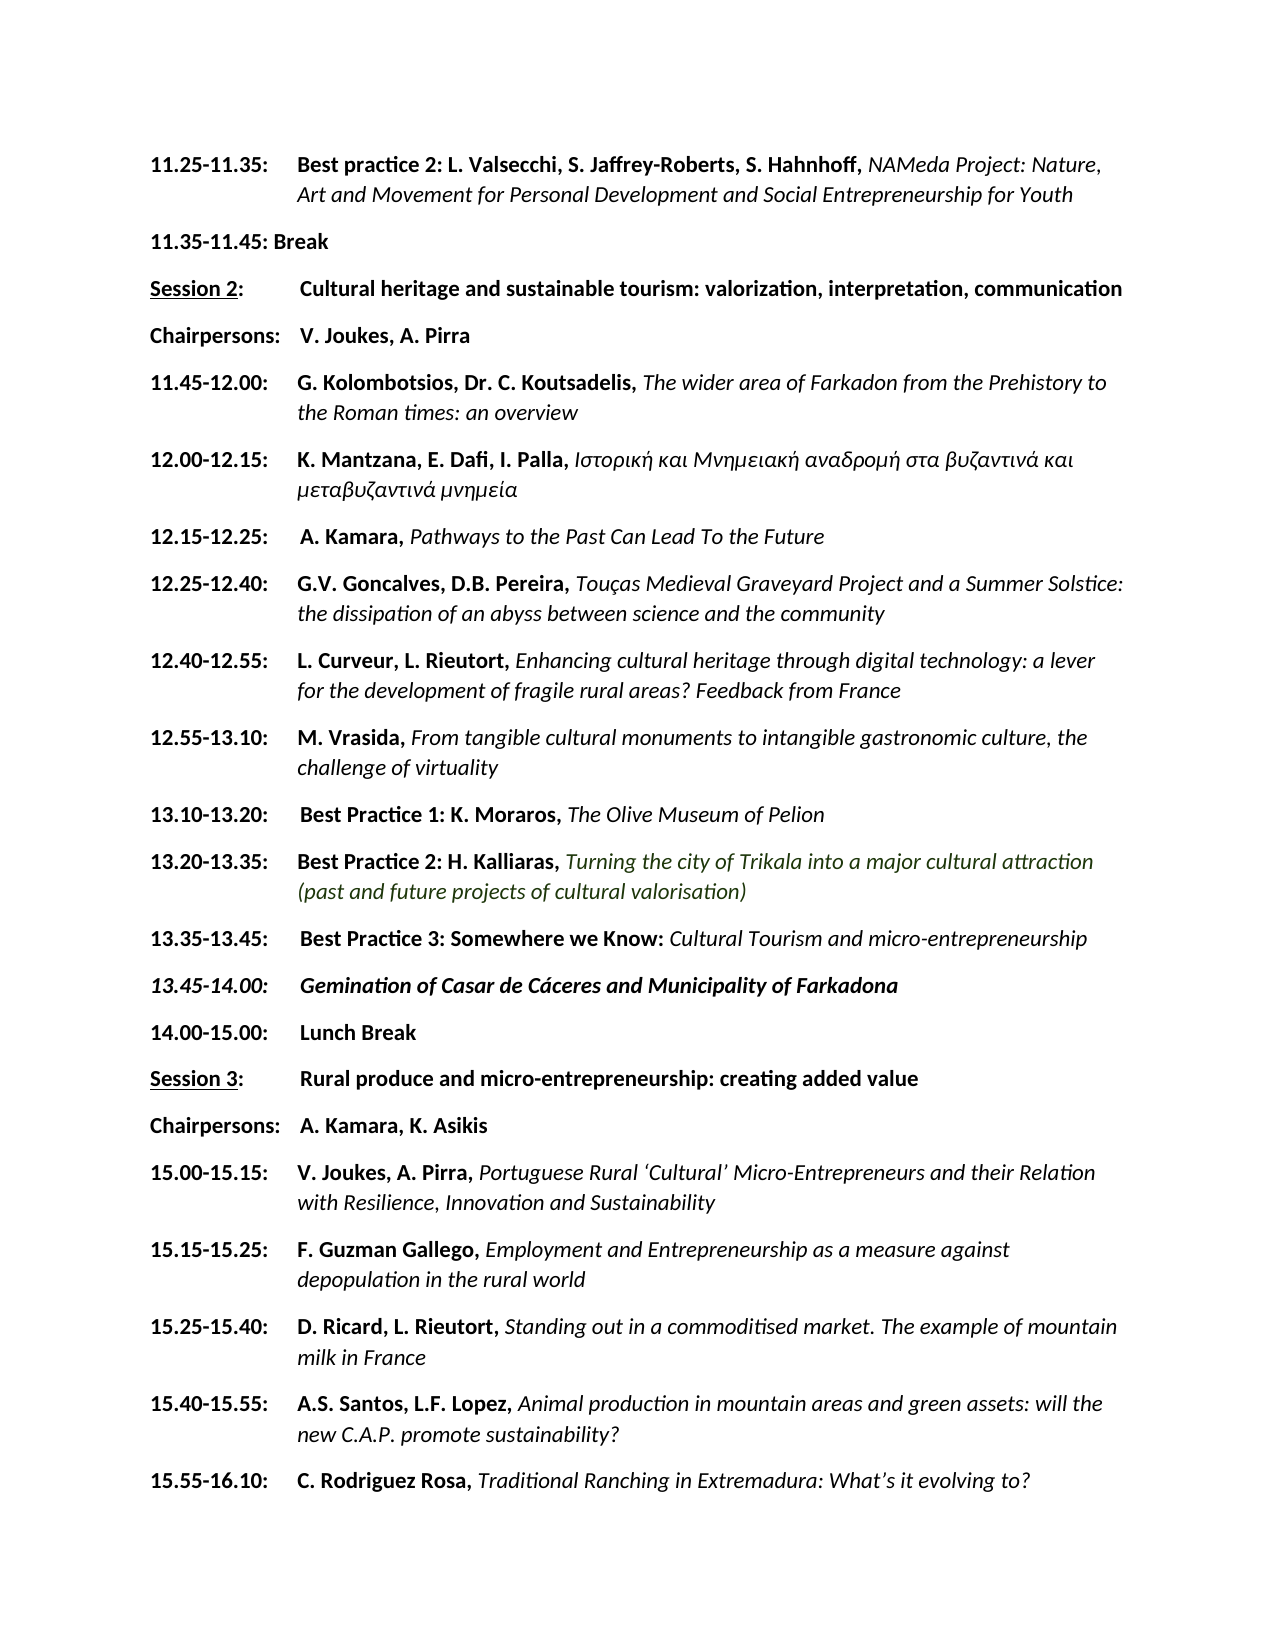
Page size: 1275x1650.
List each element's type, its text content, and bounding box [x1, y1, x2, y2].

text 12.00-12.15: K. Mantzana, E. Dafi, I. Palla, Ιστορική και Μνημειακή αναδρομή στα βυζαντινά και μεταβυζαντινά μνημεία [150, 445, 1125, 503]
text 12.55-13.10: M. Vrasida, From tangible cultural monuments to intangible gastronomic culture, the challenge of virtuality [150, 723, 1125, 781]
text 12.25-12.40: G.V. Goncalves, D.B. Pereira, Touças Medieval Graveyard Project and a Summer Solstice: the dissipation of an abyss between science and the community [150, 569, 1125, 627]
text 13.10-13.20: Best Practice 1: K. Moraros, The Olive Museum of Pelion [150, 800, 1125, 828]
text 11.25-11.35: Best practice 2: L. Valsecchi, S. Jaffrey-Roberts, S. Hahnhoff, NAMeda Project: Nature, Art and Movement for Personal Development and Social Entrepreneurship for Youth [150, 150, 1125, 208]
text 11.35-11.45: Break [150, 227, 1125, 255]
text 15.55-16.10: C. Rodriguez Rosa, Traditional Ranching in Extremadura: What’s it evolving to? [150, 1467, 1125, 1495]
text 13.35-13.45: Best Practice 3: Somewhere we Know: Cultural Tourism and micro-entrepreneurship [150, 924, 1125, 952]
text 15.15-15.25: F. Guzman Gallego, Employment and Entrepreneurship as a measure against depopulation in the rural world [150, 1235, 1125, 1294]
text 15.25-15.40: D. Ricard, L. Rieutort, Standing out in a commoditised market. The example of mountain milk in France [150, 1312, 1125, 1371]
text 11.45-12.00: G. Kolombotsios, Dr. C. Koutsadelis, The wider area of Farkadon from the Prehistory to the Roman times: an overview [150, 368, 1125, 426]
text 12.40-12.55: L. Curveur, L. Rieutort, Enhancing cultural heritage through digital technology: a lever for the development of fragile rural areas? Feedback from France [150, 646, 1125, 704]
text 13.20-13.35: Best Practice 2: H. Kalliaras, Turning the city of Trikala into a major cultural attraction (past and future projects of cultural valorisation) [150, 847, 1125, 905]
text 13.45-14.00: Gemination of Casar de Cáceres and Municipality of Farkadona [150, 971, 1125, 999]
text Chairpersons: V. Joukes, A. Pirra [150, 321, 1125, 349]
text 15.00-15.15: V. Joukes, A. Pirra, Portuguese Rural ‘Cultural’ Micro-Entrepreneurs and their Relation with Resilience, Innovation and Sustainability [150, 1158, 1125, 1217]
text 12.15-12.25: A. Kamara, Pathways to the Past Can Lead To the Future [150, 522, 1125, 550]
text 15.40-15.55: A.S. Santos, L.F. Lopez, Animal production in mountain areas and green assets: will the new C.A.P. promote sustainability? [150, 1389, 1125, 1448]
text 14.00-15.00: Lunch Break [150, 1018, 1125, 1046]
text Chairpersons: A. Kamara, K. Asikis [150, 1111, 1125, 1139]
text Session 2: Cultural heritage and sustainable tourism: valorization, interpretation, communication [150, 274, 1125, 302]
text Session 3: Rural produce and micro-entrepreneurship: creating added value [150, 1064, 1125, 1093]
